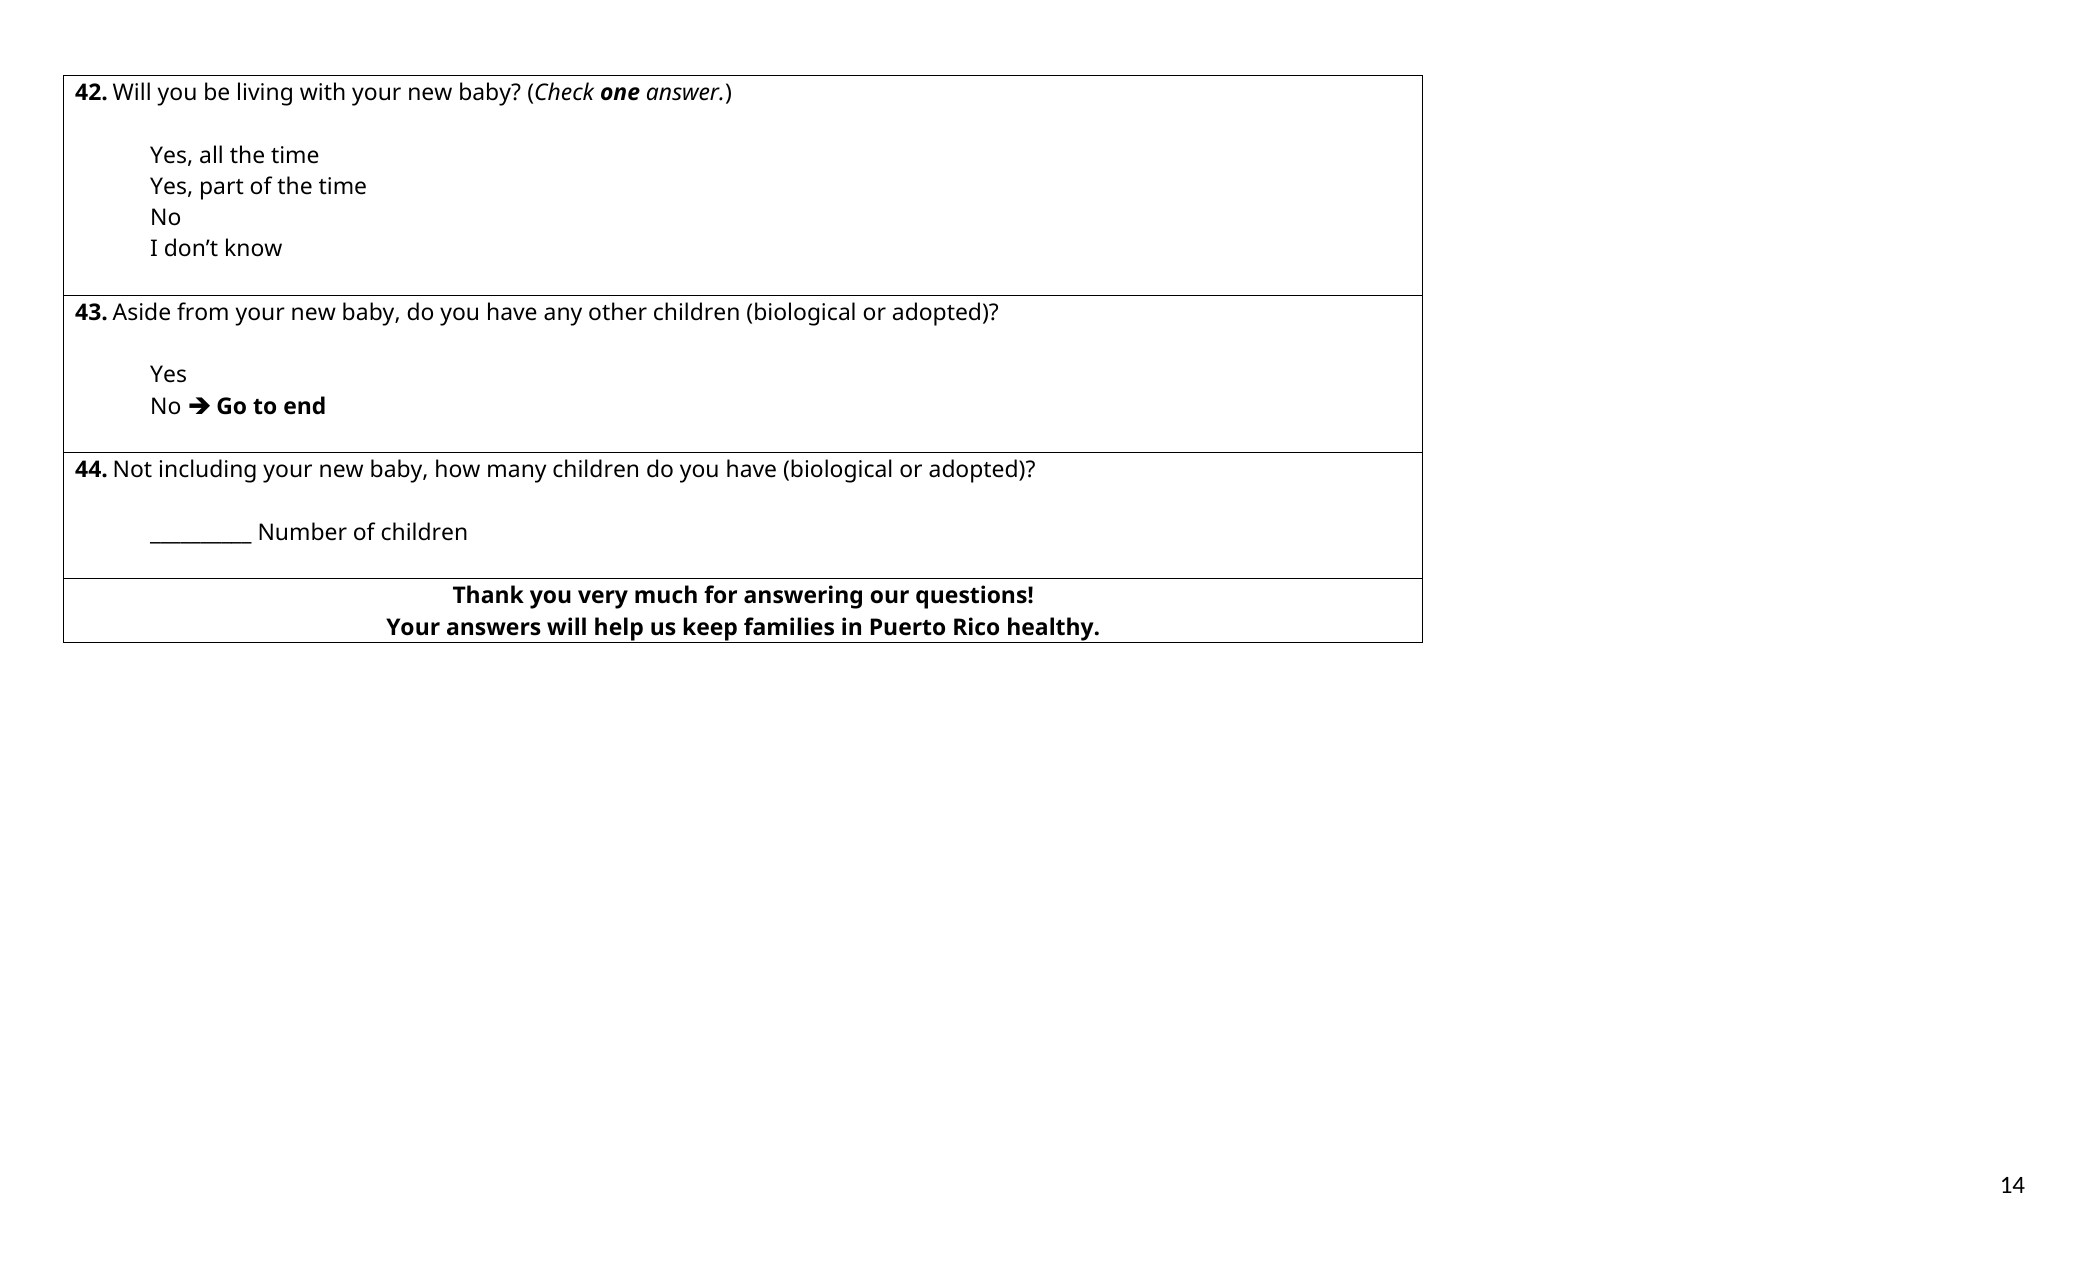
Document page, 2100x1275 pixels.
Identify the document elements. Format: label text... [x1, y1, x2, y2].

table_cell Thank you very much for answering our questions! Your answers will help us keep families in Puerto Rico healthy. [64, 579, 1422, 642]
table_cell Aside from your new baby, do you have any other children (biological or adopted)? Yes No Go to end [64, 296, 1422, 452]
table_cell Will you be living with your new baby? (Check one answer.) Yes, all the time Yes, part of the time No I don’t know [64, 76, 1422, 295]
table_cell Not including your new baby, how many children do you have (biological or adopted)? __________ Number of children [64, 453, 1422, 578]
